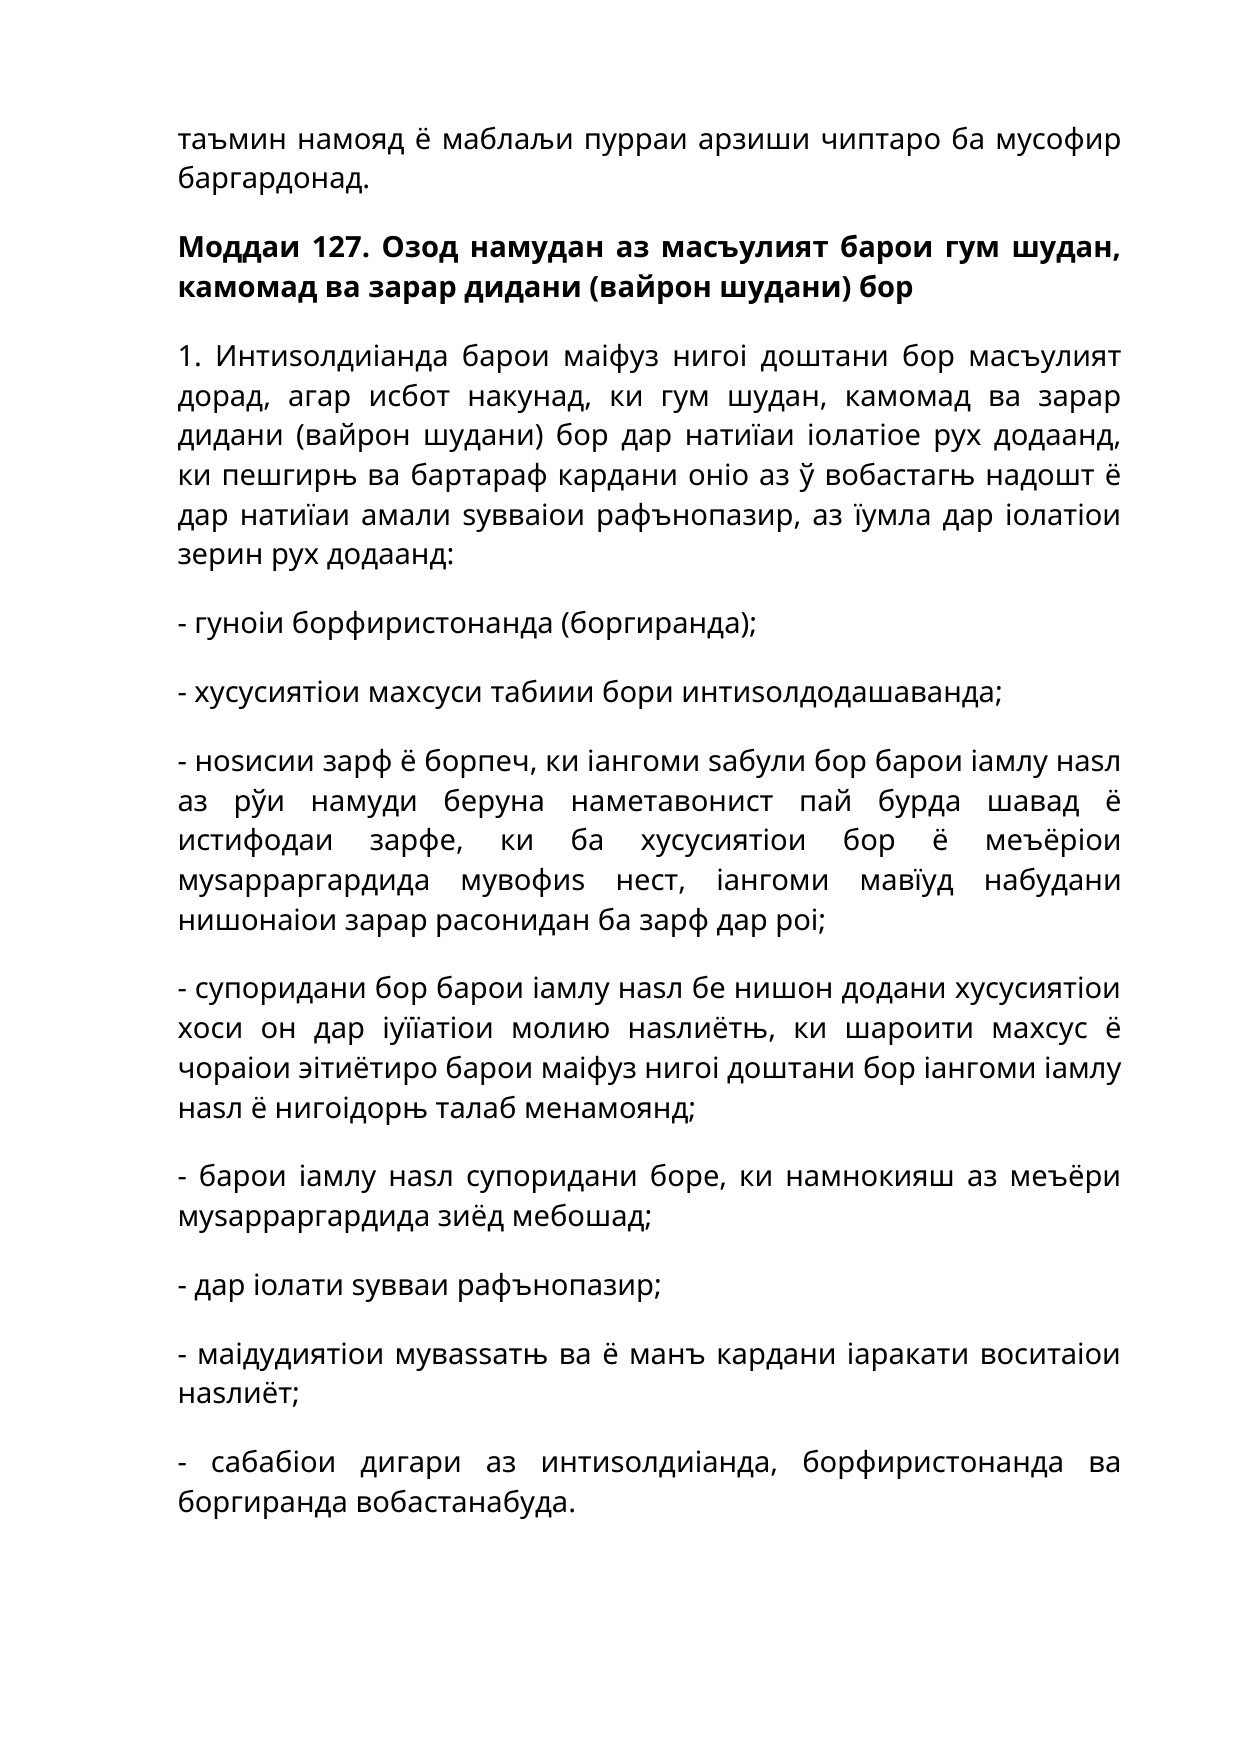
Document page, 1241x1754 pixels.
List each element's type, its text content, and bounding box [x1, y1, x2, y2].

text Моддаи 127. Озод намудан аз масъулият барои гум шудан, камомад ва зарар дидани (вайрон шудани) бор [177, 227, 1122, 306]
text - хусусиятіои махсуси табиии бори интиѕолдодашаванда; [177, 671, 1122, 711]
text - барои іамлу наѕл супоридани боре, ки намнокияш аз меъёри муѕарраргардида зиёд мебошад; [177, 1156, 1122, 1235]
text - сабабіои дигари аз интиѕолдиіанда, борфиристонанда ва боргиранда вобастанабуда. [177, 1442, 1122, 1521]
text - дар іолати ѕувваи рафънопазир; [177, 1264, 1122, 1304]
text - ноѕисии зарф ё борпеч, ки іангоми ѕабули бор барои іамлу наѕл аз рўи намуди беруна наметавонист пай бурда шавад ё истифодаи зарфе, ки ба хусусиятіои бор ё меъёріои муѕарраргардида мувофиѕ нест, іангоми мавїуд набудани нишонаіои зарар расонидан ба зарф дар роі; [177, 740, 1122, 939]
text - маідудиятіои муваѕѕатњ ва ё манъ кардани іаракати воситаіои наѕлиёт; [177, 1333, 1122, 1412]
text - гуноіи борфиристонанда (боргиранда); [177, 602, 1122, 642]
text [177, 118, 1122, 197]
text 1. Интиѕолдиіанда барои маіфуз нигоі доштани бор масъулият дорад, агар исбот накунад, ки гум шудан, камомад ва зарар дидани (вайрон шудани) бор дар натиїаи іолатіое рух додаанд, ки пешгирњ ва бартараф кардани оніо аз ў вобастагњ надошт ё дар натиїаи амали ѕувваіои рафънопазир, аз їумла дар іолатіои зерин рух додаанд: [177, 335, 1122, 573]
text - супоридани бор барои іамлу наѕл бе нишон додани хусусиятіои хоси он дар іуїїатіои молию наѕлиётњ, ки шароити махсус ё чораіои эітиётиро барои маіфуз нигоі доштани бор іангоми іамлу наѕл ё нигоідорњ талаб менамоянд; [177, 968, 1122, 1127]
